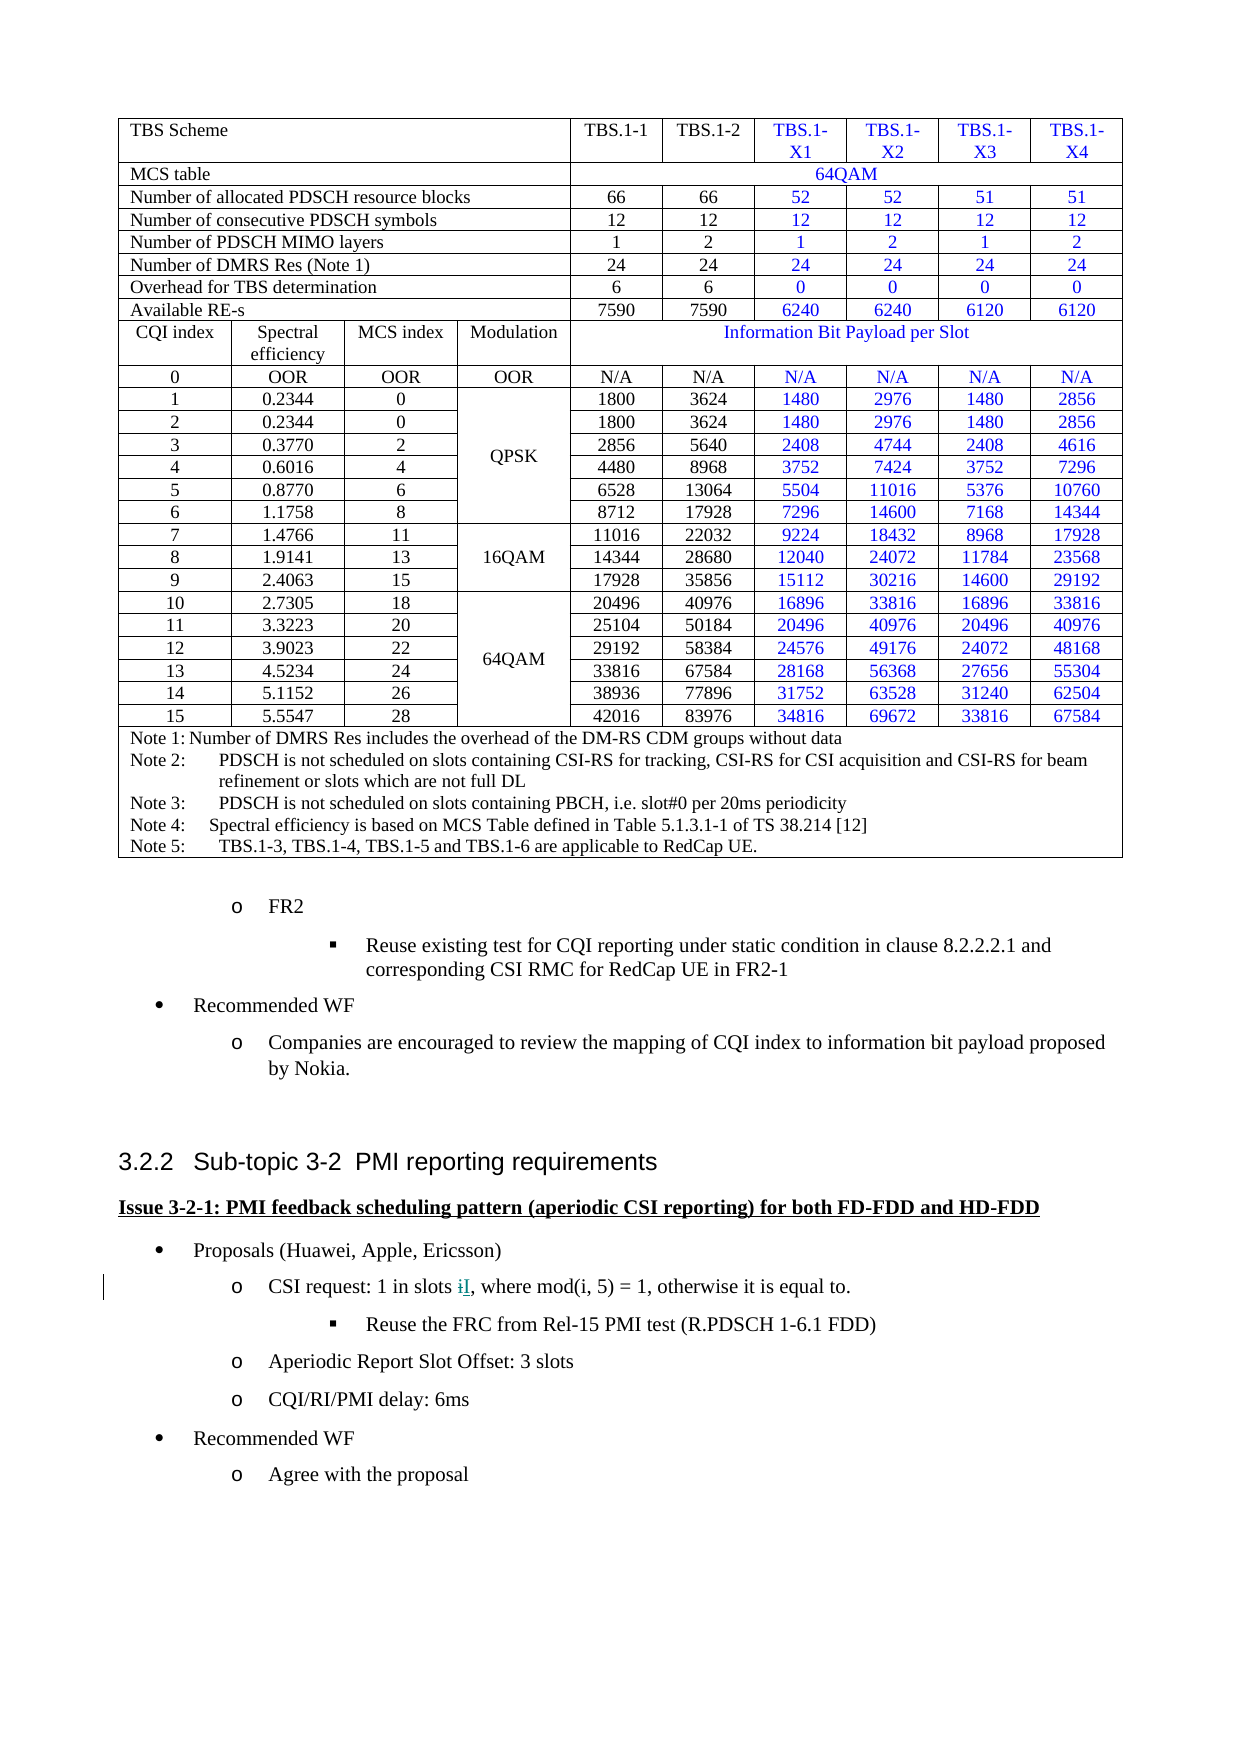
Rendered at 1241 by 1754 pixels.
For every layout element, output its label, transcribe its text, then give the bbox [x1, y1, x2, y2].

table_cell 33816 [1031, 592, 1122, 613]
list CQI/RI/PMI delay: 6ms [231, 1387, 1122, 1413]
table_cell 6120 [939, 299, 1030, 320]
table_cell 2.4063 [232, 569, 344, 591]
table_cell N/A [847, 366, 938, 387]
table_cell 5376 [939, 479, 1030, 500]
list Recommended WF [156, 1425, 1122, 1449]
table_cell 27656 [939, 660, 1030, 681]
table_cell 4 [119, 456, 231, 478]
table_cell 24 [1031, 254, 1122, 275]
table_cell 83976 [663, 705, 754, 726]
table_cell 52 [847, 186, 938, 207]
table_cell 25104 [571, 614, 662, 636]
table_cell 11016 [847, 479, 938, 500]
table_cell 15 [345, 569, 457, 591]
table_cell 11 [119, 614, 231, 636]
table_cell 3752 [755, 456, 846, 478]
table_cell 8712 [571, 501, 662, 523]
table_cell 2976 [847, 388, 938, 410]
table_cell OOR [458, 366, 570, 387]
table_cell 0.2344 [232, 411, 344, 432]
table_cell 2 [1031, 231, 1122, 253]
table_cell 1.1758 [232, 501, 344, 523]
list Companies are encouraged to review the mapping of CQI index to information bit payload proposed by Nokia. [231, 1030, 1122, 1079]
table_cell 0.2344 [232, 388, 344, 410]
table_cell 16QAM [458, 524, 570, 591]
table_cell 17928 [663, 501, 754, 523]
table_cell 0 [1031, 276, 1122, 298]
table_cell 3752 [939, 456, 1030, 478]
table_cell 24 [847, 254, 938, 275]
table_cell 5.1152 [232, 682, 344, 704]
table_cell 18 [345, 592, 457, 613]
table_cell 4616 [1031, 434, 1122, 455]
table_cell N/A [1031, 366, 1122, 387]
table_cell Modulation [458, 321, 570, 364]
list Reuse existing test for CQI reporting under static condition in clause 8.2.2.2.1 and corresponding CSI RMC for RedCap UE in FR2-1 [328, 932, 1122, 981]
table_cell 7424 [847, 456, 938, 478]
list Proposals (Huawei, Apple, Ericsson) [156, 1238, 1122, 1262]
table_header TBS.1-1 [571, 119, 662, 162]
table_cell 5 [119, 479, 231, 500]
table_cell 14 [119, 682, 231, 704]
list Recommended WF [156, 993, 1122, 1017]
table_cell 22 [345, 637, 457, 658]
table_cell 28168 [755, 660, 846, 681]
table_cell 4.5234 [232, 660, 344, 681]
table_cell 15 [119, 705, 231, 726]
table_cell 5.5547 [232, 705, 344, 726]
table_header TBS.1-X4 [1031, 119, 1122, 162]
table_cell 2 [847, 231, 938, 253]
table_cell 66 [571, 186, 662, 207]
table_cell 12 [663, 209, 754, 230]
table_cell 3.3223 [232, 614, 344, 636]
table_cell 8 [119, 546, 231, 568]
table_cell MCS index [345, 321, 457, 364]
table_cell 3 [119, 434, 231, 455]
table_cell 0 [345, 411, 457, 432]
table_cell 5504 [755, 479, 846, 500]
table_cell 1.9141 [232, 546, 344, 568]
table_cell 1480 [755, 411, 846, 432]
table_cell 2.7305 [232, 592, 344, 613]
table_cell 7296 [755, 501, 846, 523]
table_cell 6528 [571, 479, 662, 500]
table_cell 18432 [847, 524, 938, 545]
table_cell 6120 [1031, 299, 1122, 320]
table_cell 6 [345, 479, 457, 500]
table_cell 33816 [847, 592, 938, 613]
table_cell 0 [345, 388, 457, 410]
table_cell Information Bit Payload per Slot [571, 321, 1122, 364]
table_header TBS.1-X3 [939, 119, 1030, 162]
table_cell 35856 [663, 569, 754, 591]
subtitle Sub-topic 3-2 PMI reporting requirements [118, 1147, 1122, 1176]
table_cell 20496 [571, 592, 662, 613]
table_cell 55304 [1031, 660, 1122, 681]
table_cell Number of consecutive PDSCH symbols [119, 209, 570, 230]
table_cell 0 [755, 276, 846, 298]
table_cell 23568 [1031, 546, 1122, 568]
table_cell 12 [755, 209, 846, 230]
table_cell 1 [571, 231, 662, 253]
table_cell 9224 [755, 524, 846, 545]
table_cell 13064 [663, 479, 754, 500]
table_cell 2856 [1031, 411, 1122, 432]
table_cell 14344 [571, 546, 662, 568]
table_cell 50184 [663, 614, 754, 636]
table_cell 13 [345, 546, 457, 568]
table_cell 2856 [1031, 388, 1122, 410]
table_cell 8 [345, 501, 457, 523]
table_cell 13 [119, 660, 231, 681]
table_cell 9 [119, 569, 231, 591]
table_cell Number of PDSCH MIMO layers [119, 231, 570, 253]
table_cell 16896 [939, 592, 1030, 613]
table_cell 17928 [1031, 524, 1122, 545]
table_cell 11016 [571, 524, 662, 545]
list Agree with the proposal [231, 1462, 1122, 1488]
table_cell 4744 [847, 434, 938, 455]
table_cell 1 [755, 231, 846, 253]
table_cell 77896 [663, 682, 754, 704]
table_cell 1480 [939, 388, 1030, 410]
table_cell 51 [1031, 186, 1122, 207]
table_cell 24 [345, 660, 457, 681]
list CSI request: 1 in slots , where mod(i, 5) = 1, otherwise it is equal to. [231, 1274, 1122, 1300]
table_cell 6 [571, 276, 662, 298]
table_cell 6240 [755, 299, 846, 320]
table_cell 42016 [571, 705, 662, 726]
table_cell 3624 [663, 388, 754, 410]
table_cell 24576 [755, 637, 846, 658]
table_cell 2 [663, 231, 754, 253]
table_cell N/A [571, 366, 662, 387]
table_cell Number of DMRS Res (Note 1) [119, 254, 570, 275]
table_cell 14600 [847, 501, 938, 523]
table_cell 7590 [571, 299, 662, 320]
table_cell 4480 [571, 456, 662, 478]
table_cell 14344 [1031, 501, 1122, 523]
table_cell 17928 [571, 569, 662, 591]
table_header TBS Scheme [119, 119, 570, 162]
table_cell 28680 [663, 546, 754, 568]
table_cell 64QAM [571, 163, 1122, 185]
table_cell 63528 [847, 682, 938, 704]
table_cell 11784 [939, 546, 1030, 568]
table_cell 49176 [847, 637, 938, 658]
table_cell 29192 [1031, 569, 1122, 591]
table_cell 1 [939, 231, 1030, 253]
table_cell 0.3770 [232, 434, 344, 455]
table_cell 6 [663, 276, 754, 298]
table_cell 31752 [755, 682, 846, 704]
table_cell 8968 [663, 456, 754, 478]
table_cell 0.8770 [232, 479, 344, 500]
text Issue 3-2-1: PMI feedback scheduling pattern (aperiodic CSI reporting) for both FD-FDD and HD-FDD [118, 1195, 1122, 1219]
table_cell Spectral efficiency [232, 321, 344, 364]
table_cell 4 [345, 456, 457, 478]
table_cell 12 [939, 209, 1030, 230]
table_header TBS.1-X1 [755, 119, 846, 162]
table_cell 0 [939, 276, 1030, 298]
table_cell Number of allocated PDSCH resource blocks [119, 186, 570, 207]
table_cell 11 [345, 524, 457, 545]
table_cell 51 [939, 186, 1030, 207]
table_header TBS.1-2 [663, 119, 754, 162]
table_cell Note 1: Number of DMRS Res includes the overhead of the DM-RS CDM groups without data Note 2: PDSCH is not scheduled on slots containing CSI-RS for tracking, CSI-RS for CSI acquisition and CSI-RS for beam refinement or slots which are not full DL Note 3: PDSCH is not scheduled on slots containing PBCH, i.e. slot#0 per 20ms periodicity Note 4: Spectral efficiency is based on MCS Table defined in Table 5.1.3.1-1 of TS 38.214 [12] Note 5: TBS.1-3, TBS.1-4, TBS.1-5 and TBS.1-6 are applicable to RedCap UE. [119, 727, 1122, 857]
table_cell 69672 [847, 705, 938, 726]
table_cell 31240 [939, 682, 1030, 704]
table_cell 1 [119, 388, 231, 410]
table_cell 12040 [755, 546, 846, 568]
list Reuse the FRC from Rel-15 PMI test (R.PDSCH 1-6.1 FDD) [328, 1312, 1122, 1336]
table_cell 2856 [571, 434, 662, 455]
table_cell 40976 [847, 614, 938, 636]
table_cell 48168 [1031, 637, 1122, 658]
table_cell 12 [1031, 209, 1122, 230]
table_cell 67584 [1031, 705, 1122, 726]
table_cell 29192 [571, 637, 662, 658]
table_cell 0 [847, 276, 938, 298]
table_cell 67584 [663, 660, 754, 681]
table_cell 2408 [939, 434, 1030, 455]
table_cell 1.4766 [232, 524, 344, 545]
table_cell 22032 [663, 524, 754, 545]
table_cell 1480 [939, 411, 1030, 432]
table_cell 58384 [663, 637, 754, 658]
table_cell 8968 [939, 524, 1030, 545]
table_cell 24072 [847, 546, 938, 568]
table_cell 7 [119, 524, 231, 545]
table_cell 66 [663, 186, 754, 207]
table_cell 24072 [939, 637, 1030, 658]
table_cell 1480 [755, 388, 846, 410]
table_cell 24 [939, 254, 1030, 275]
table_cell 2 [345, 434, 457, 455]
table_cell 26 [345, 682, 457, 704]
table_cell N/A [663, 366, 754, 387]
list Aperiodic Report Slot Offset: 3 slots [231, 1349, 1122, 1375]
table_cell 34816 [755, 705, 846, 726]
table_cell 40976 [1031, 614, 1122, 636]
table_cell 1800 [571, 411, 662, 432]
table_cell 10 [119, 592, 231, 613]
table_cell 20496 [755, 614, 846, 636]
table_cell 40976 [663, 592, 754, 613]
table_cell 0.6016 [232, 456, 344, 478]
table_cell 33816 [571, 660, 662, 681]
table_cell 30216 [847, 569, 938, 591]
table_cell 12 [571, 209, 662, 230]
table_cell OOR [232, 366, 344, 387]
table_cell 7296 [1031, 456, 1122, 478]
table_cell 64QAM [458, 592, 570, 726]
table_cell 52 [755, 186, 846, 207]
table_cell N/A [939, 366, 1030, 387]
table_cell N/A [755, 366, 846, 387]
table_cell 6240 [847, 299, 938, 320]
table_cell 6 [119, 501, 231, 523]
table_cell 38936 [571, 682, 662, 704]
table_cell MCS table [119, 163, 570, 185]
table_cell 24 [571, 254, 662, 275]
table_cell OOR [345, 366, 457, 387]
table_cell 7590 [663, 299, 754, 320]
table_header TBS.1-X2 [847, 119, 938, 162]
table_cell Overhead for TBS determination [119, 276, 570, 298]
table_cell 3.9023 [232, 637, 344, 658]
table_cell 0 [119, 366, 231, 387]
table_cell QPSK [458, 388, 570, 523]
table_cell 2 [119, 411, 231, 432]
table_cell 56368 [847, 660, 938, 681]
table_cell 16896 [755, 592, 846, 613]
table_cell Available RE-s [119, 299, 570, 320]
table_cell 33816 [939, 705, 1030, 726]
table_cell 3624 [663, 411, 754, 432]
table_cell 5640 [663, 434, 754, 455]
table_cell 15112 [755, 569, 846, 591]
table_cell 10760 [1031, 479, 1122, 500]
table_cell 62504 [1031, 682, 1122, 704]
table_cell 2976 [847, 411, 938, 432]
table_cell 12 [847, 209, 938, 230]
table_cell CQI index [119, 321, 231, 364]
table_cell 20 [345, 614, 457, 636]
list FR2 [231, 894, 1122, 920]
table_cell 1800 [571, 388, 662, 410]
table_cell 12 [119, 637, 231, 658]
table_cell 7168 [939, 501, 1030, 523]
table_cell 24 [755, 254, 846, 275]
table_cell 24 [663, 254, 754, 275]
table_cell 28 [345, 705, 457, 726]
table_cell 14600 [939, 569, 1030, 591]
table_cell 20496 [939, 614, 1030, 636]
table_cell 2408 [755, 434, 846, 455]
